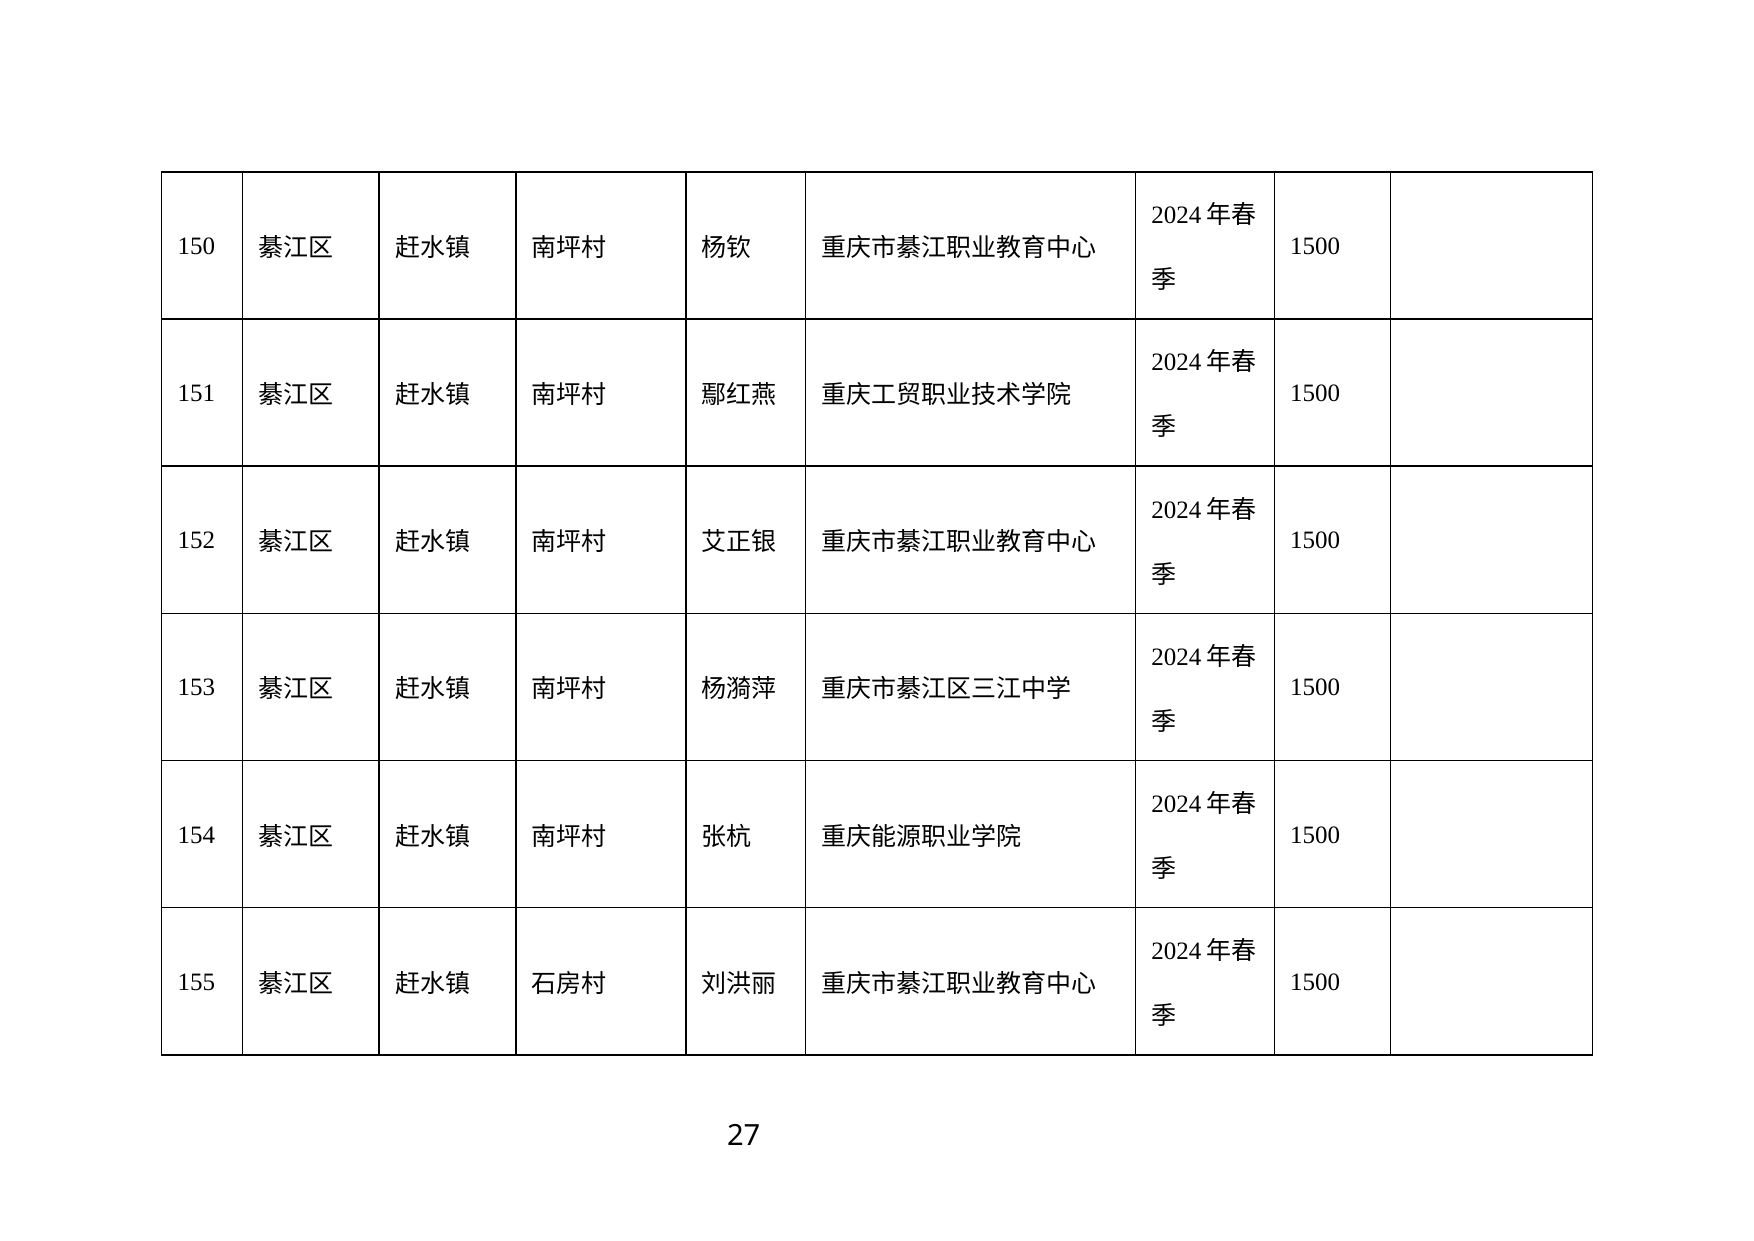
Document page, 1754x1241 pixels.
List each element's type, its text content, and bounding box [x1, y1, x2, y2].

table_cell 南坪村 [517, 614, 685, 760]
table_cell 2024年春季 [1136, 761, 1274, 907]
table_cell 綦江区 [243, 908, 378, 1054]
table_cell 1500 [1275, 614, 1390, 760]
table_cell 1500 [1275, 761, 1390, 907]
table_cell 綦江区 [243, 614, 378, 760]
table_cell 150 [162, 173, 242, 318]
table_cell 重庆市綦江职业教育中心 [806, 173, 1135, 318]
table_cell 綦江区 [243, 761, 378, 907]
table_cell 南坪村 [517, 173, 685, 318]
table_cell 綦江区 [243, 467, 378, 612]
table_cell 2024年春季 [1136, 614, 1274, 760]
table_cell 重庆市綦江职业教育中心 [806, 467, 1135, 612]
table_cell [1391, 908, 1592, 1054]
table_cell 艾正银 [687, 467, 805, 612]
table_cell [1391, 173, 1592, 318]
table_cell 2024年春季 [1136, 467, 1274, 612]
table_cell [1391, 761, 1592, 907]
table_cell 1500 [1275, 320, 1390, 465]
table_cell 南坪村 [517, 320, 685, 465]
table_cell 赶水镇 [380, 320, 515, 465]
table_cell 石房村 [517, 908, 685, 1054]
table_cell 152 [162, 467, 242, 612]
table_cell [1391, 614, 1592, 760]
table_cell 1500 [1275, 173, 1390, 318]
table_cell 赶水镇 [380, 467, 515, 612]
table_cell 鄢红燕 [687, 320, 805, 465]
table_cell 重庆工贸职业技术学院 [806, 320, 1135, 465]
table_cell 2024年春季 [1136, 173, 1274, 318]
table_cell 杨漪萍 [687, 614, 805, 760]
table_cell 重庆市綦江职业教育中心 [806, 908, 1135, 1054]
table_cell 154 [162, 761, 242, 907]
table_cell 153 [162, 614, 242, 760]
table_cell 赶水镇 [380, 761, 515, 907]
table_cell 南坪村 [517, 467, 685, 612]
table_cell 南坪村 [517, 761, 685, 907]
table_cell 155 [162, 908, 242, 1054]
table_cell 綦江区 [243, 320, 378, 465]
table_cell 1500 [1275, 467, 1390, 612]
table_cell 綦江区 [243, 173, 378, 318]
table_cell 赶水镇 [380, 173, 515, 318]
table_cell 重庆能源职业学院 [806, 761, 1135, 907]
table_cell 杨钦 [687, 173, 805, 318]
table_cell 重庆市綦江区三江中学 [806, 614, 1135, 760]
table_cell 赶水镇 [380, 614, 515, 760]
table_cell 2024年春季 [1136, 908, 1274, 1054]
table_cell 151 [162, 320, 242, 465]
table_cell 1500 [1275, 908, 1390, 1054]
table_cell 赶水镇 [380, 908, 515, 1054]
table_cell 刘洪丽 [687, 908, 805, 1054]
table_cell 张杭 [687, 761, 805, 907]
table_cell 2024年春季 [1136, 320, 1274, 465]
table_cell [1391, 320, 1592, 465]
table_cell [1391, 467, 1592, 612]
